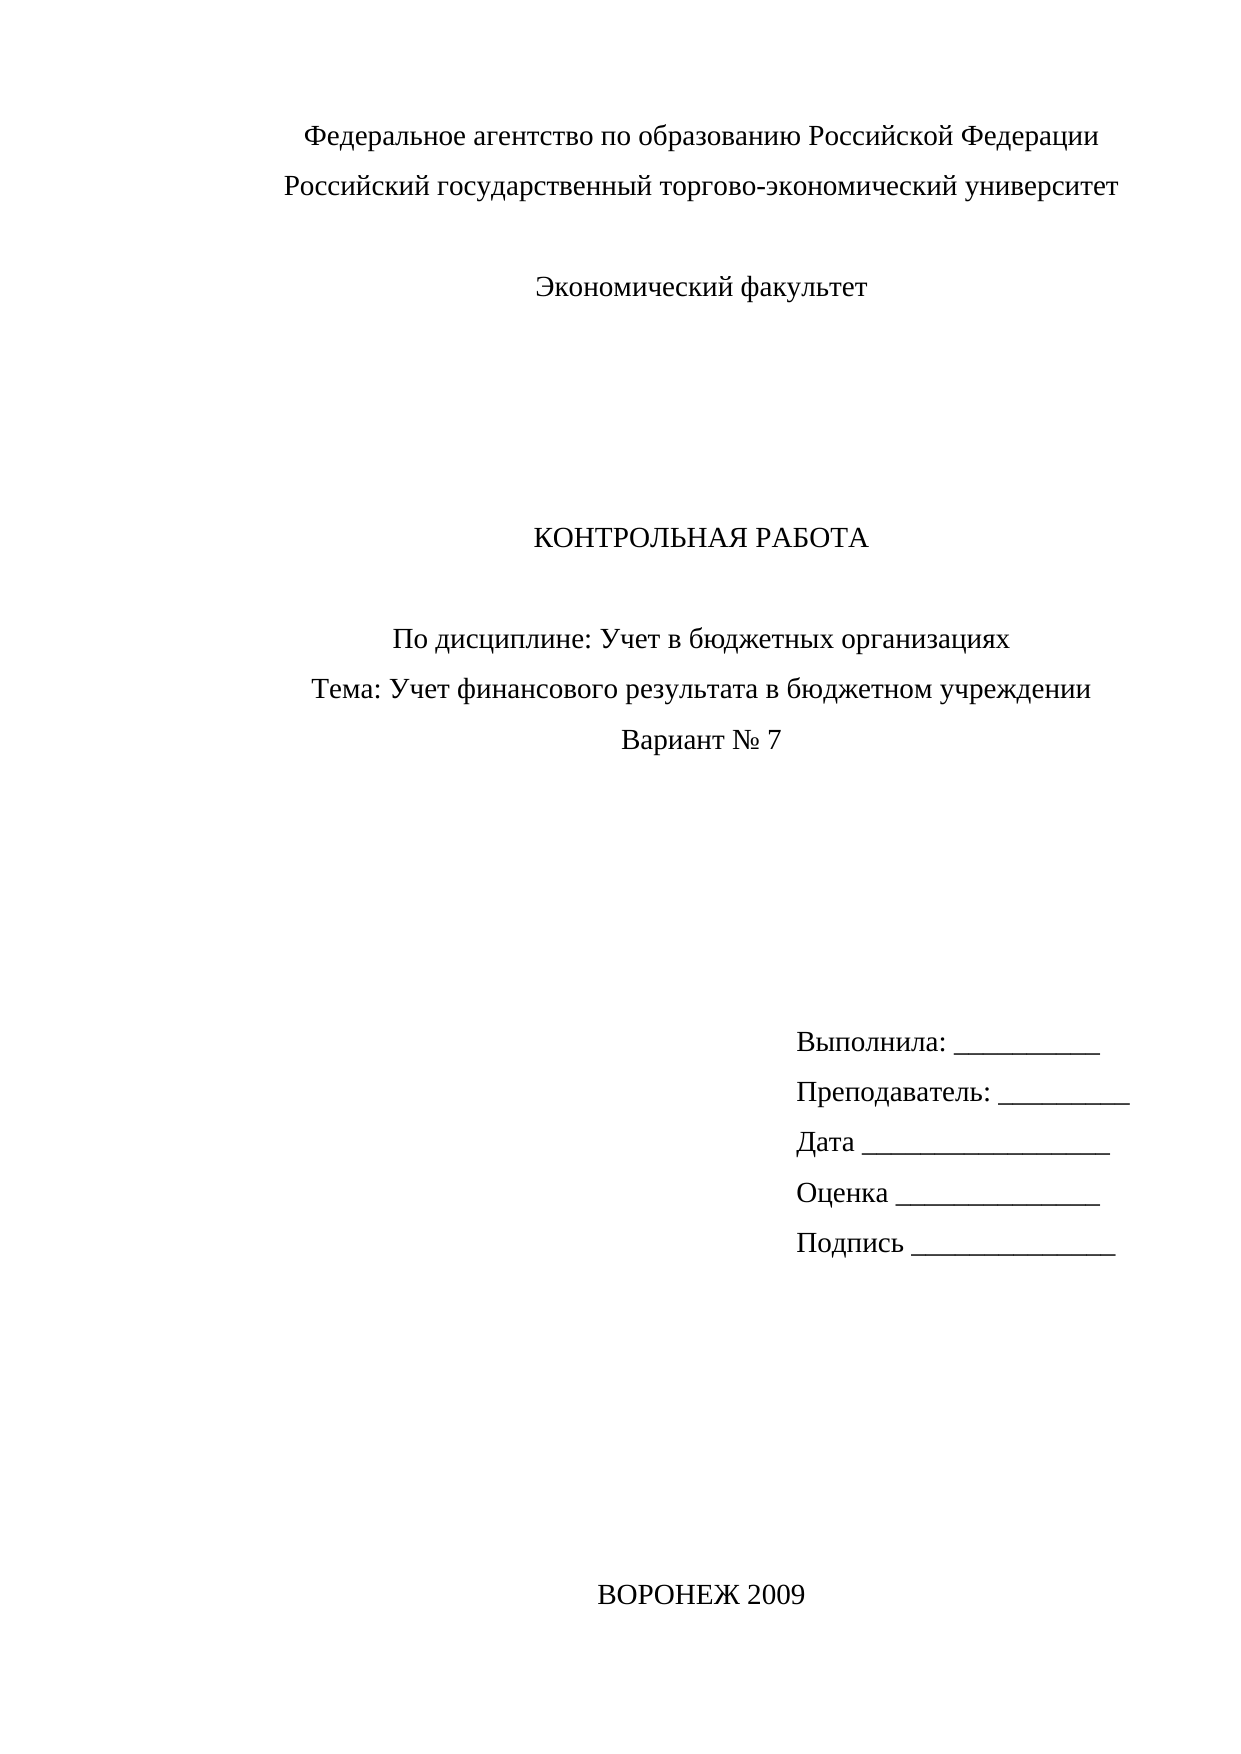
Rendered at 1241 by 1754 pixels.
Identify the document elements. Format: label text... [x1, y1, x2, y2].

text Тема: Учет финансового результата в бюджетном учреждении [177, 672, 1152, 705]
text ВОРОНЕЖ 2009 [177, 1577, 1152, 1611]
text КОНТРОЛЬНАЯ РАБОТА [177, 521, 1152, 554]
text Преподаватель: _________ [177, 1074, 1152, 1108]
text Экономический факультет [177, 269, 1152, 303]
text Выполнила: __________ [177, 1024, 1152, 1057]
text Оценка ______________ [177, 1175, 1152, 1208]
text Российский государственный торгово-экономический университет [177, 168, 1152, 202]
text Федеральное агентство по образованию Российской Федерации [177, 118, 1152, 152]
subtitle По дисциплине: Учет в бюджетных организациях [177, 621, 1152, 655]
text Дата _________________ [177, 1124, 1152, 1158]
text Подпись ______________ [177, 1225, 1152, 1258]
text Вариант № 7 [177, 722, 1152, 755]
